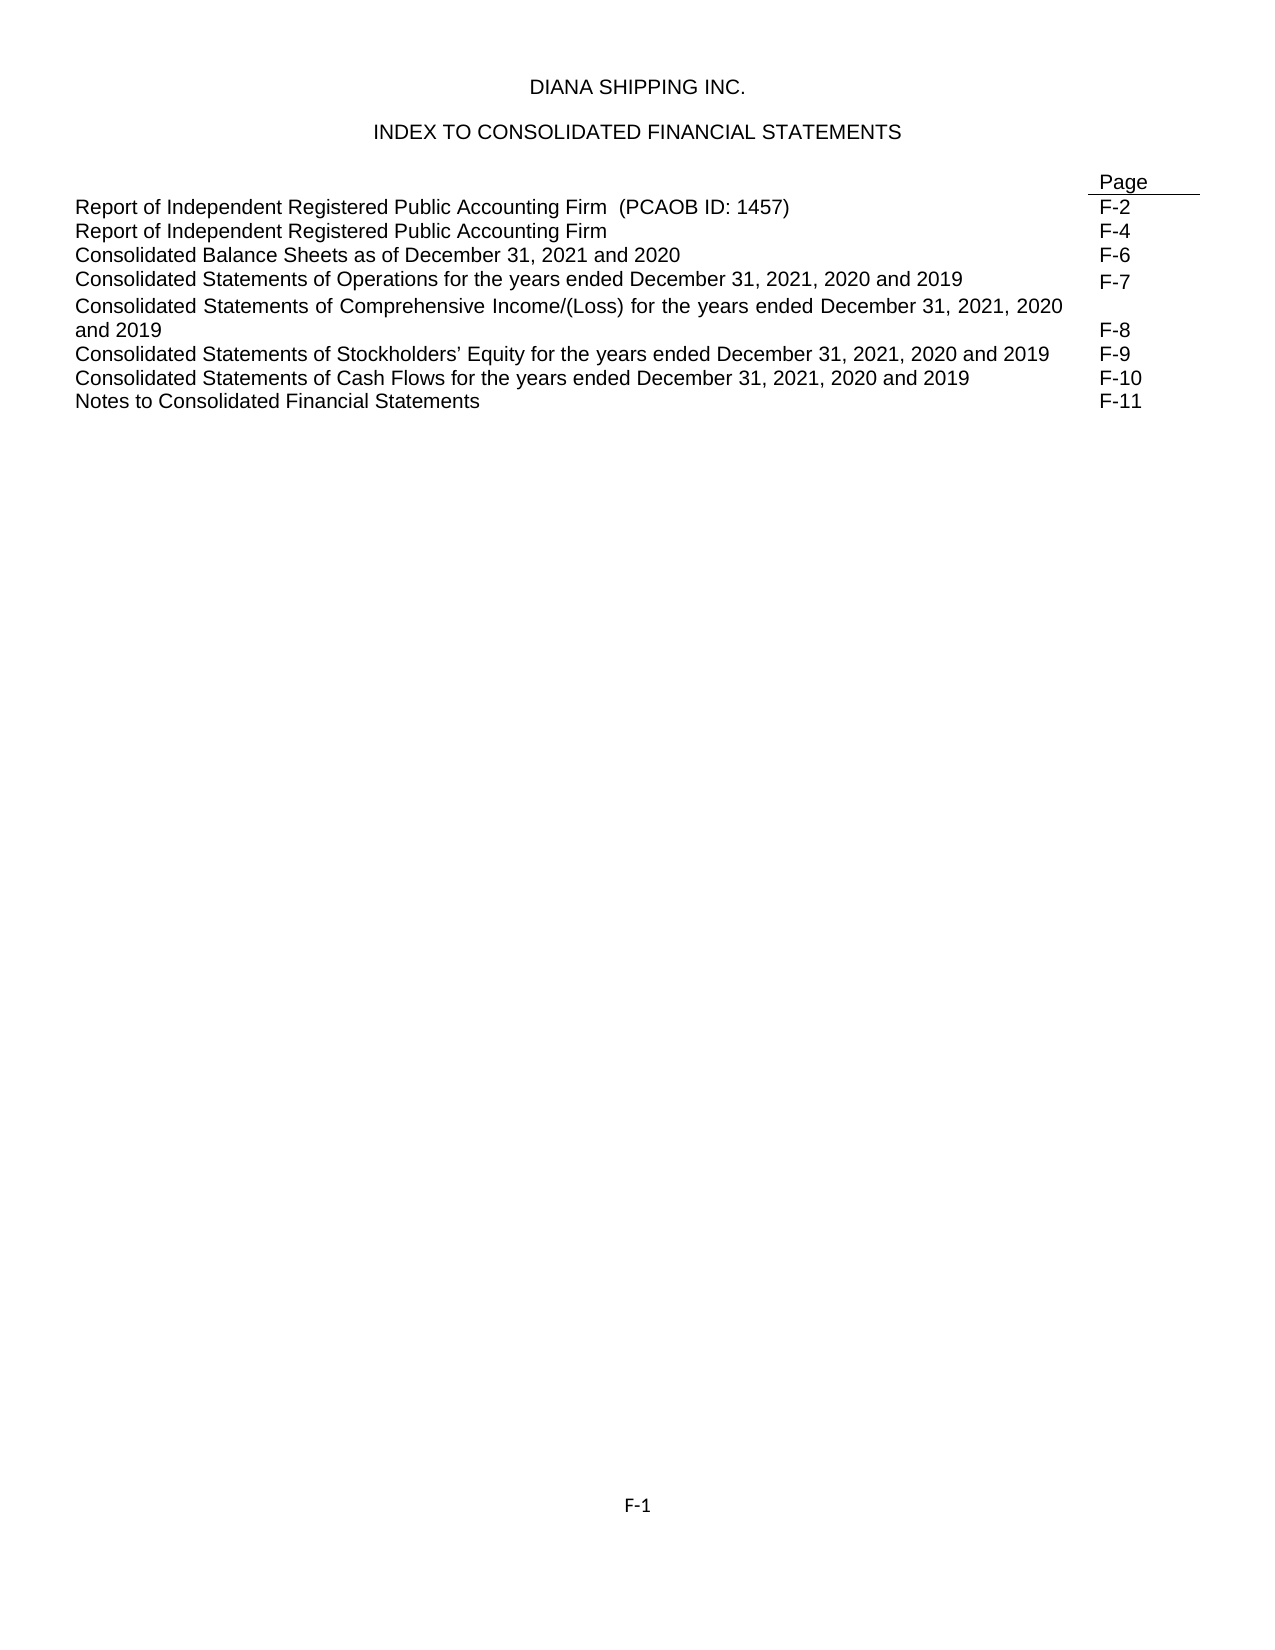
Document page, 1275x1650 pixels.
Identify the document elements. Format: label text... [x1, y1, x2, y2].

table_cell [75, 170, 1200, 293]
text DIANA SHIPPING INC. [75, 75, 1200, 99]
text INDEX TO CONSOLIDATED FINANCIAL STATEMENTS [75, 120, 1200, 144]
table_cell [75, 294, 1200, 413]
